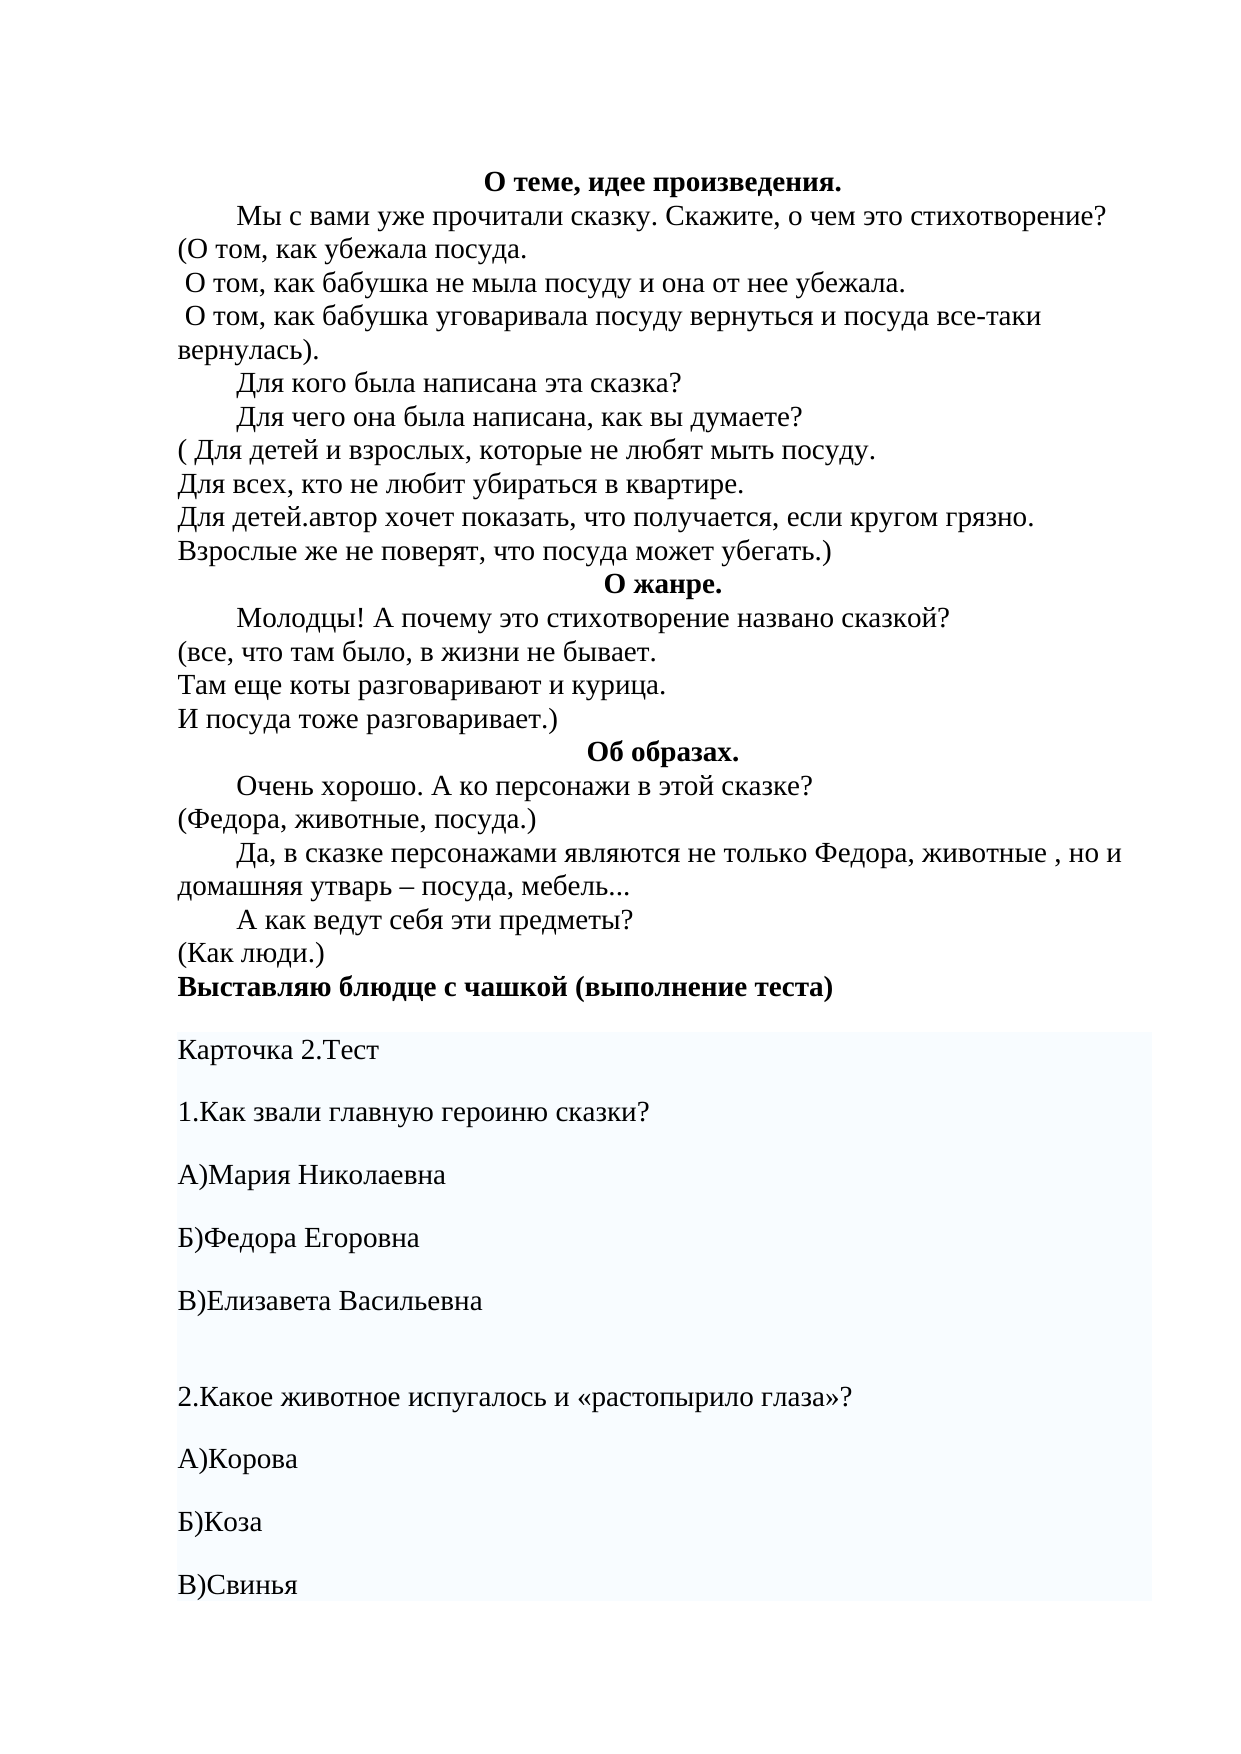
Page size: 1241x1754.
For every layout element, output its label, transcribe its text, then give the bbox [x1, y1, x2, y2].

text Взрослые же не поверят, что посуда может убегать.) [177, 533, 1148, 567]
text Карточка 2.Тест [177, 1032, 1152, 1065]
text А)Корова [177, 1442, 1152, 1475]
text В)Свинья [177, 1567, 1152, 1601]
text Для чего она была написана, как вы думаете? [177, 399, 1148, 432]
text ( Для детей и взрослых, которые не любят мыть посуду. [177, 432, 1148, 466]
text А)Мария Николаевна [177, 1157, 1152, 1191]
text О теме, идее произведения. [177, 164, 1148, 198]
text Выставляю блюдце с чашкой (выполнение теста) [177, 969, 1148, 1003]
text (Федора, животные, посуда.) [177, 801, 1148, 835]
text О жанре. [177, 567, 1148, 600]
text Да, в сказке персонажами являются не только Федора, животные , но и домашняя утварь – посуда, мебель... [177, 835, 1148, 902]
text Там еще коты разговаривают и курица. [177, 667, 1148, 701]
text Для всех, кто не любит убираться в квартире. [177, 466, 1148, 499]
text 1.Как звали главную героиню сказки? [177, 1094, 1152, 1128]
text Для кого была написана эта сказка? [177, 365, 1148, 399]
text О том, как бабушка уговаривала посуду вернуться и посуда все-таки вернулась). [177, 298, 1148, 365]
text Б)Коза [177, 1504, 1152, 1538]
text Мы с вами уже прочитали сказку. Скажите, о чем это стихотворение? [177, 198, 1148, 231]
text (О том, как убежала посуда. [177, 231, 1148, 265]
text В)Елизавета Васильевна [177, 1283, 1152, 1316]
text (Как люди.) [177, 936, 1148, 969]
text 2.Какое животное испугалось и «растопырило глаза»? [177, 1345, 1152, 1412]
text И посуда тоже разговаривает.) [177, 701, 1148, 734]
text Б)Федора Егоровна [177, 1220, 1152, 1253]
text А как ведут себя эти предметы? [177, 902, 1148, 936]
text Очень хорошо. А ко персонажи в этой сказке? [177, 768, 1148, 801]
text Об образах. [177, 734, 1148, 768]
text (все, что там было, в жизни не бывает. [177, 634, 1148, 667]
text Для детей.автор хочет показать, что получается, если кругом грязно. [177, 499, 1148, 533]
text Молодцы! А почему это стихотворение названо сказкой? [177, 600, 1148, 634]
text О том, как бабушка не мыла посуду и она от нее убежала. [177, 265, 1148, 298]
